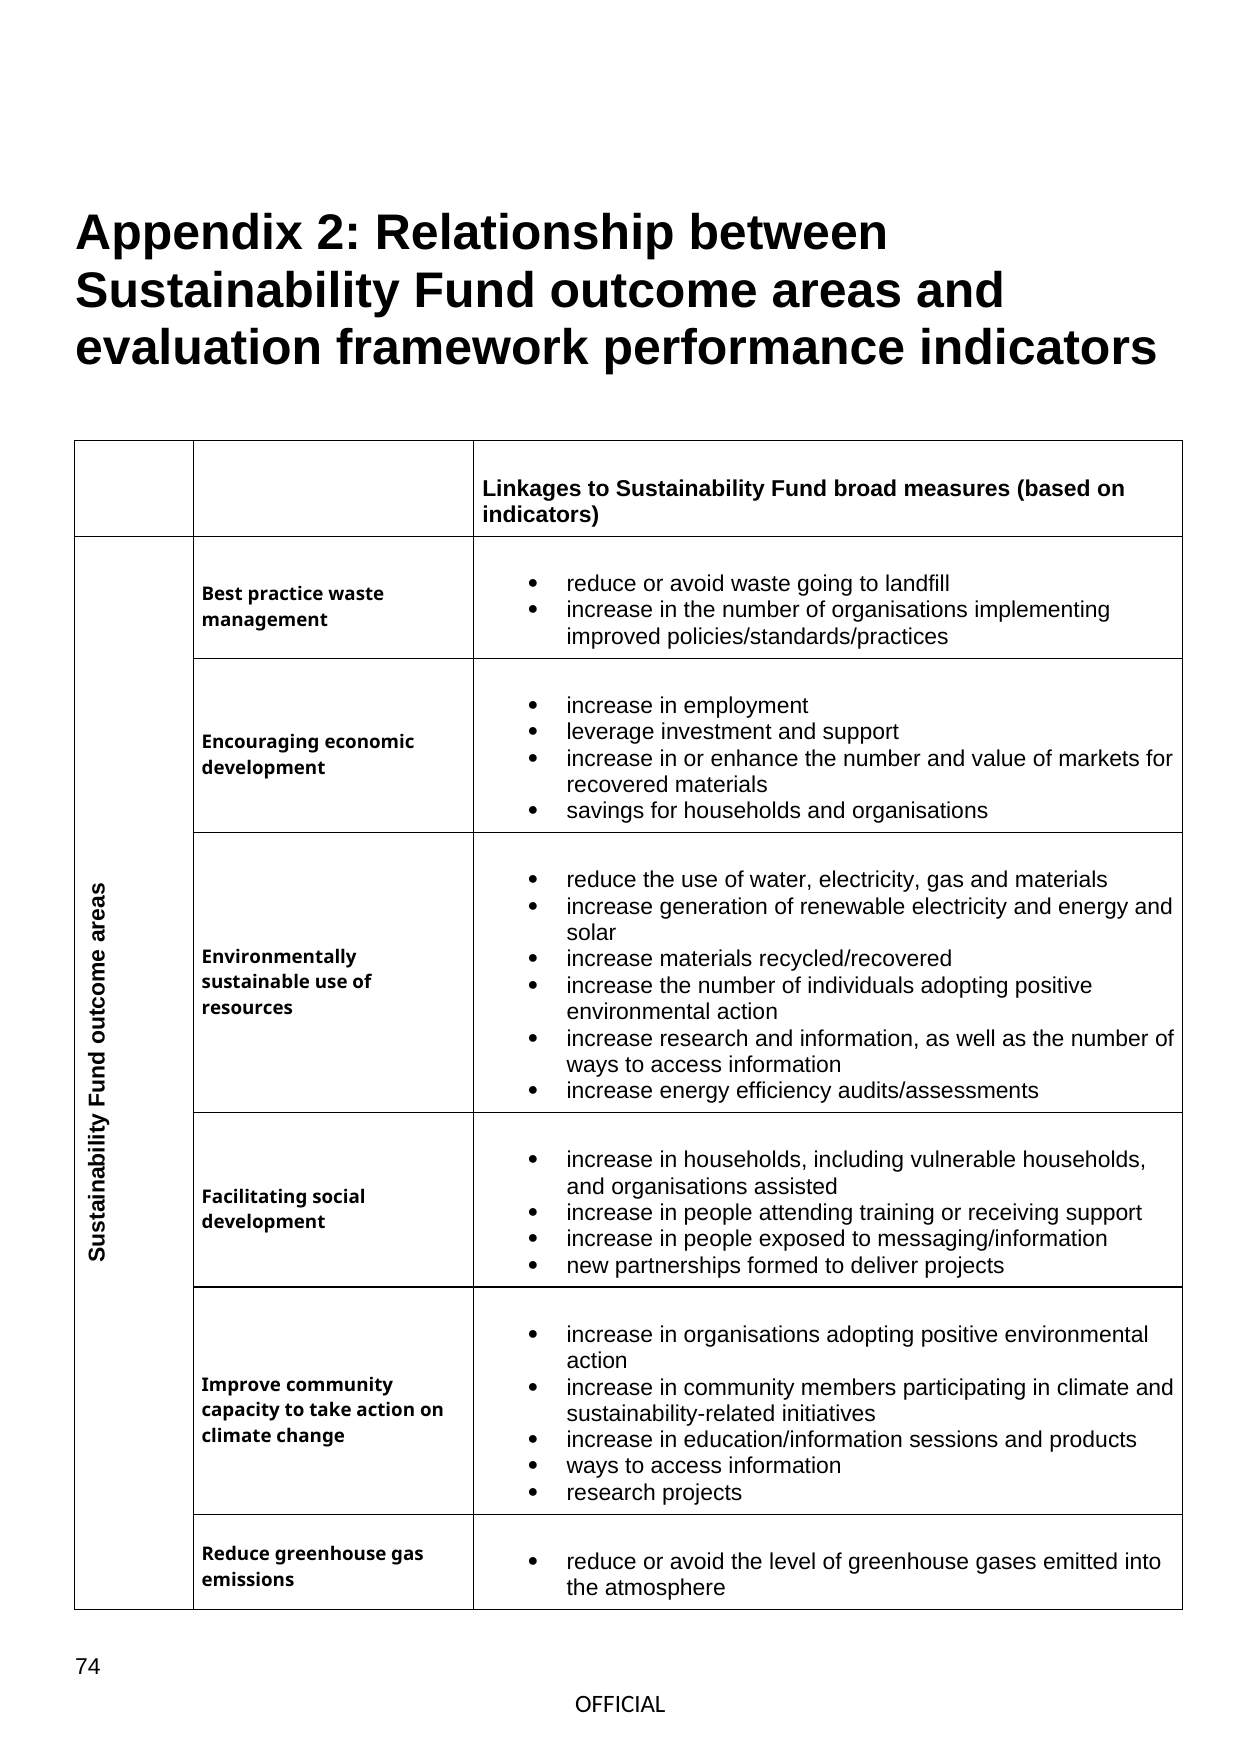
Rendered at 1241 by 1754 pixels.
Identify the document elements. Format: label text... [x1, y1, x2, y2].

table_header [75, 441, 193, 536]
table_cell Encouraging economic development [194, 659, 473, 832]
table_cell Best practice waste management [194, 537, 473, 657]
table_cell reduce or avoid the level of greenhouse gases emitted into the atmosphere [474, 1515, 1182, 1609]
table_cell increase in employment leverage investment and support increase in or enhance the number and value of markets for recovered materials savings for households and organisations [474, 659, 1182, 832]
table_cell Reduce greenhouse gas emissions [194, 1515, 473, 1609]
table_header [194, 441, 473, 536]
table_cell reduce or avoid waste going to landfill increase in the number of organisations implementing improved policies/standards/practices [474, 537, 1182, 657]
subtitle Appendix 2: Relationship between Sustainability Fund outcome areas and evaluation framework performance indicators [75, 203, 1165, 375]
table_cell increase in organisations adopting positive environmental action increase in community members participating in climate and sustainability-related initiatives increase in education/information sessions and products ways to access information research projects [474, 1288, 1182, 1513]
table_cell Facilitating social development [194, 1113, 473, 1286]
table_cell Improve community capacity to take action on climate change [194, 1288, 473, 1513]
table_header Linkages to Sustainability Fund broad measures (based on indicators) [474, 441, 1182, 536]
table_cell Sustainability Fund outcome areas [75, 537, 193, 1609]
table_cell Environmentally sustainable use of resources [194, 833, 473, 1112]
table_cell reduce the use of water, electricity, gas and materials increase generation of renewable electricity and energy and solar increase materials recycled/recovered increase the number of individuals adopting positive environmental action increase research and information, as well as the number of ways to access information increase energy efficiency audits/assessments [474, 833, 1182, 1112]
table_cell increase in households, including vulnerable households, and organisations assisted increase in people attending training or receiving support increase in people exposed to messaging/information new partnerships formed to deliver projects [474, 1113, 1182, 1286]
